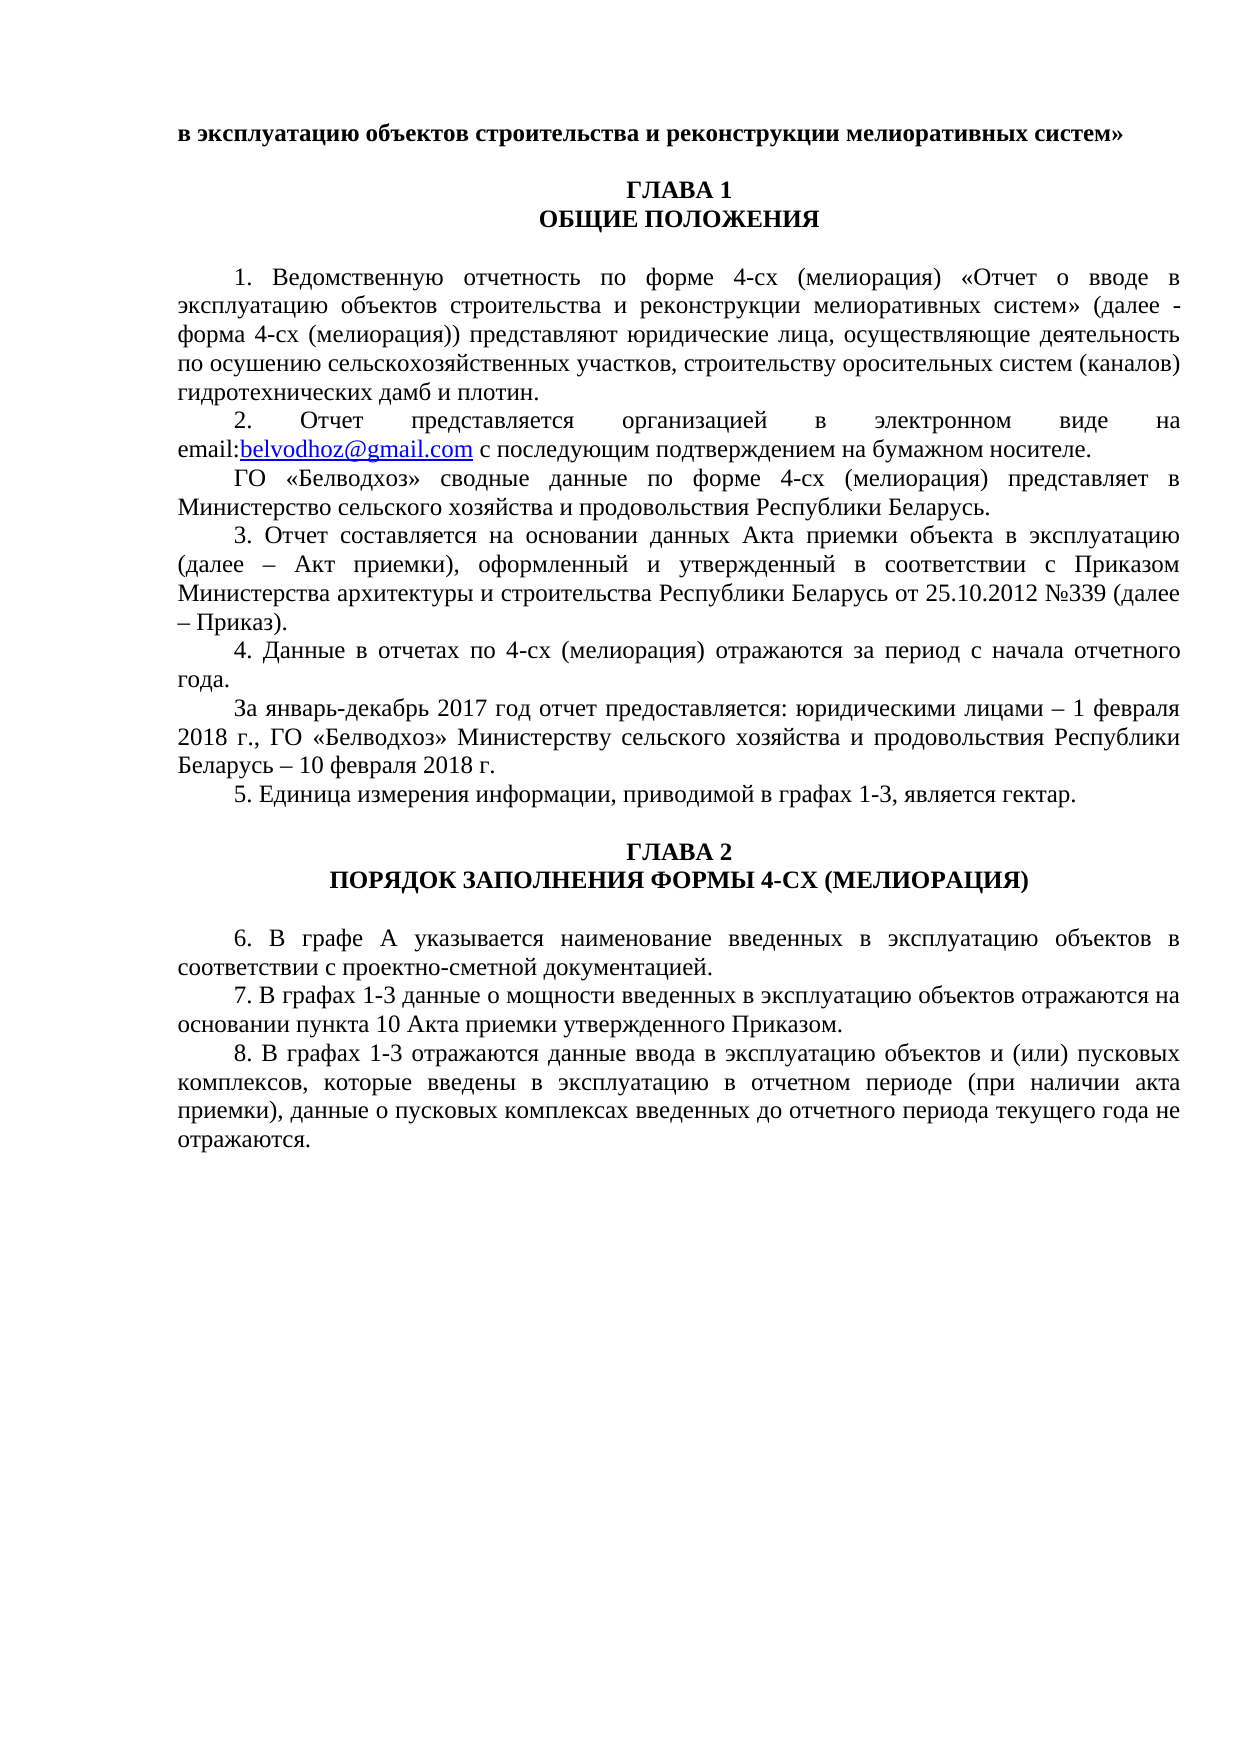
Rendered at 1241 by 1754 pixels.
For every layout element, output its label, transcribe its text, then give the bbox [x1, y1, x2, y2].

text 6. В графе А указывается наименование введенных в эксплуатацию объектов в соответствии с проектно-сметной документацией. [177, 923, 1181, 981]
text 3. Отчет составляется на основании данных Акта приемки объекта в эксплуатацию (далее – Акт приемки), оформленный и утвержденный в соответствии с Приказом Министерства архитектуры и строительства Республики Беларусь от 25.10.2012 №339 (далее – Приказ). [177, 521, 1181, 636]
text 7. В графах 1-3 данные о мощности введенных в эксплуатацию объектов отражаются на основании пункта 10 Акта приемки утвержденного Приказом. [177, 981, 1181, 1038]
text 4. Данные в отчетах по 4-сх (мелиорация) отражаются за период с начала отчетного года. [177, 636, 1181, 693]
text 1. Ведомственную отчетность по форме 4-сх (мелиорация) «Отчет о вводе в эксплуатацию объектов строительства и реконструкции мелиоративных систем» (далее - форма 4-сх (мелиорация)) представляют юридические лица, осуществляющие деятельность по осушению сельскохозяйственных участков, строительству оросительных систем (каналов) гидротехнических дамб и плотин. [177, 262, 1181, 406]
text ГО «Белводхоз» сводные данные по форме 4-сх (мелиорация) представляет в Министерство сельского хозяйства и продовольствия Республики Беларусь. [177, 463, 1181, 521]
title в эксплуатацию объектов строительства и реконструкции мелиоративных систем» [177, 118, 1181, 147]
text За январь-декабрь 2017 год отчет предоставляется: юридическими лицами – 1 февраля 2018 г., ГО «Белводхоз» Министерству сельского хозяйства и продовольствия Республики Беларусь – 10 февраля 2018 г. [177, 693, 1181, 779]
text ПОРЯДОК ЗАПОЛНЕНИЯ ФОРМЫ 4-СХ (МЕЛИОРАЦИЯ) [177, 866, 1181, 894]
text 5. Единица измерения информации, приводимой в графах 1-3, является гектар. [177, 779, 1181, 808]
text ОБЩИЕ ПОЛОЖЕНИЯ [177, 204, 1181, 233]
text ГЛАВА 1 [177, 176, 1181, 204]
text 2. Отчет представляется организацией в электронном виде на email:belvodhoz@gmail.com с последующим подтверждением на бумажном носителе. [177, 406, 1181, 463]
text 8. В графах 1-3 отражаются данные ввода в эксплуатацию объектов и (или) пусковых комплексов, которые введены в эксплуатацию в отчетном периоде (при наличии акта приемки), данные о пусковых комплексах введенных до отчетного периода текущего года не отражаются. [177, 1038, 1181, 1153]
text ГЛАВА 2 [177, 837, 1181, 866]
